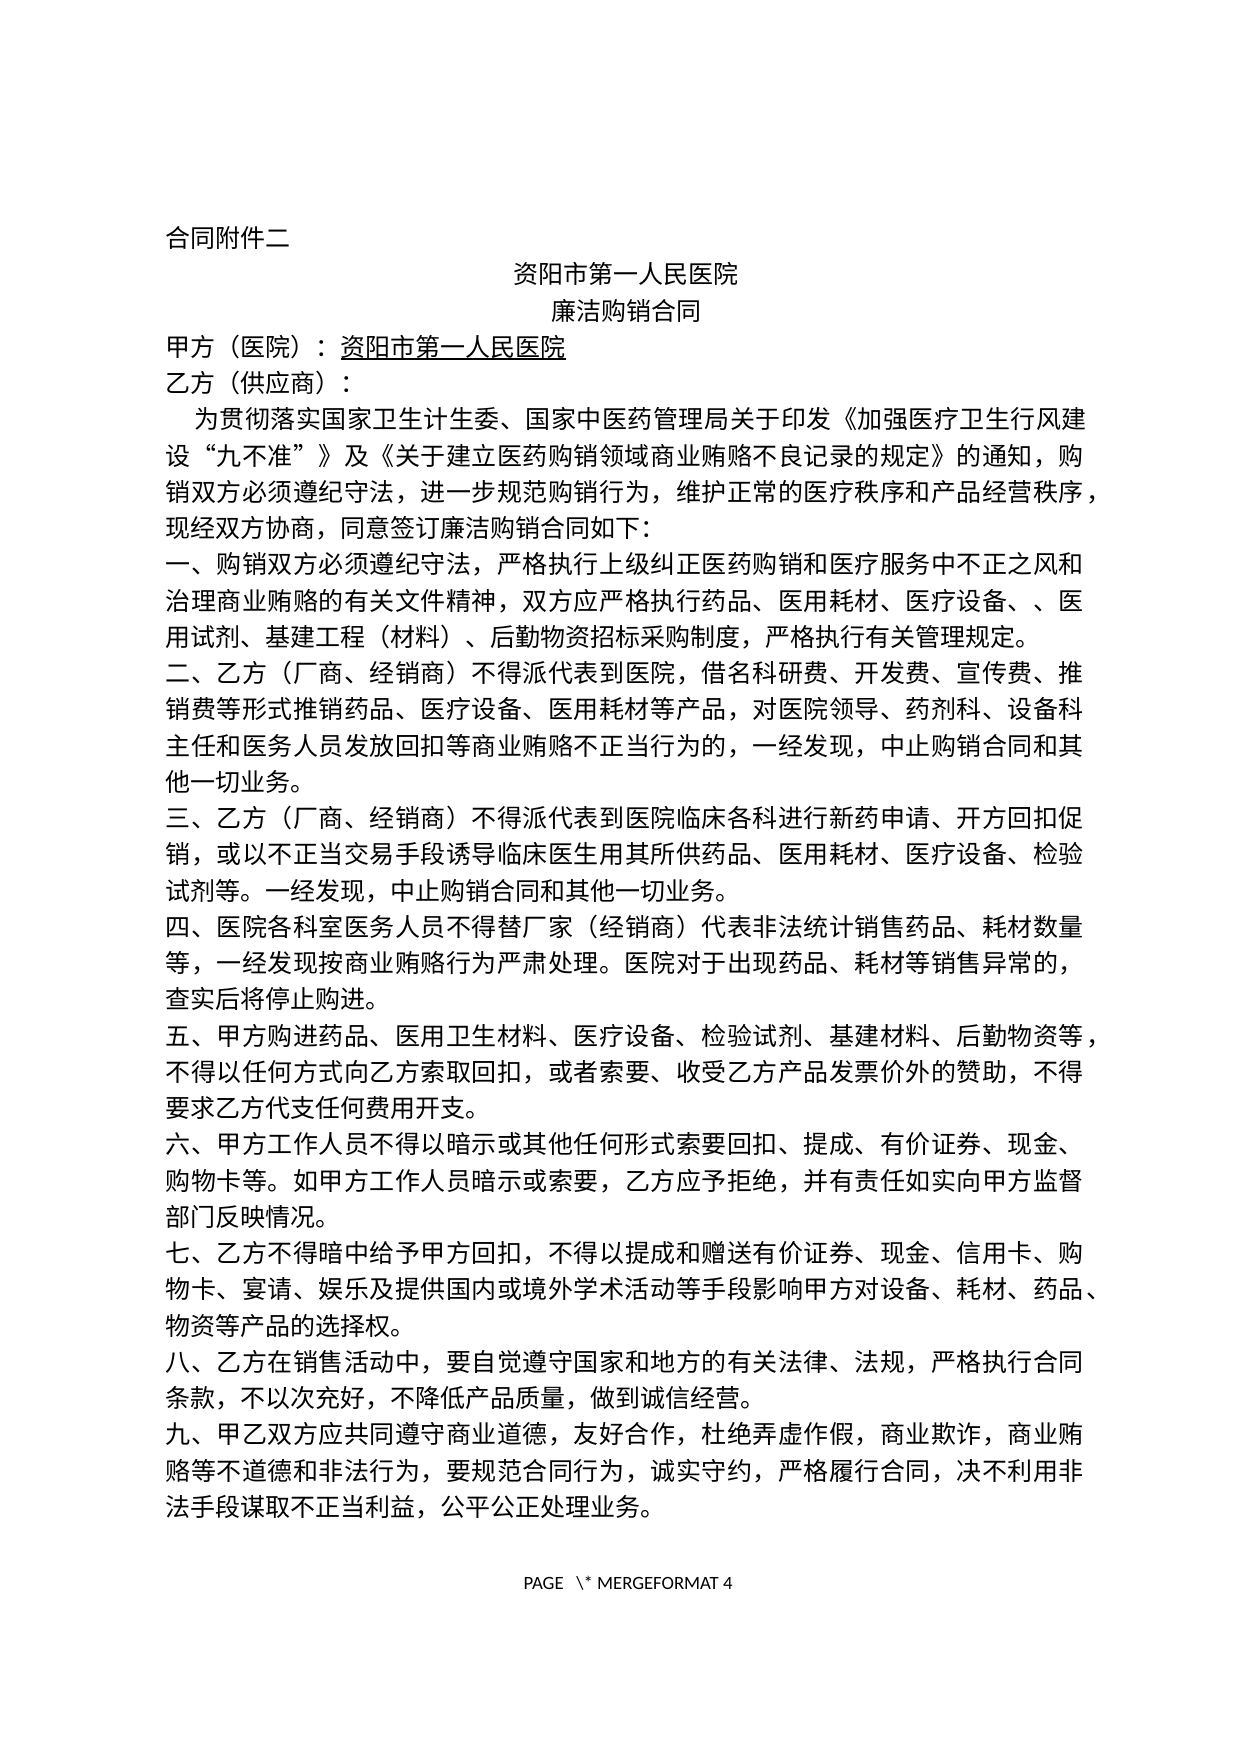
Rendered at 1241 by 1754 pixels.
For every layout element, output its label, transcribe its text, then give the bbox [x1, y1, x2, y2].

text 二、乙方（厂商、经销商）不得派代表到医院，借名科研费、开发费、宣传费、推销费等形式推销药品、医疗设备、医用耗材等产品，对医院领导、药剂科、设备科主任和医务人员发放回扣等商业贿赂不正当行为的，一经发现，中止购销合同和其他一切业务。 [165, 653, 1087, 798]
text 甲方（医院）：资阳市第一人民医院 [165, 327, 1087, 363]
text 廉洁购销合同 [165, 291, 1087, 327]
text 乙方（供应商）： [165, 363, 1087, 400]
text 八、乙方在销售活动中，要自觉遵守国家和地方的有关法律、法规，严格执行合同条款，不以次充好，不降低产品质量，做到诚信经营。 [165, 1342, 1087, 1415]
text 五、甲方购进药品、医用卫生材料、医疗设备、检验试剂、基建材料、后勤物资等，不得以任何方式向乙方索取回扣，或者索要、收受乙方产品发票价外的赞助，不得要求乙方代支任何费用开支。 [165, 1016, 1087, 1125]
text 九、甲乙双方应共同遵守商业道德，友好合作，杜绝弄虚作假，商业欺诈，商业贿赂等不道德和非法行为，要规范合同行为，诚实守约，严格履行合同，决不利用非法手段谋取不正当利益，公平公正处理业务。 [165, 1415, 1087, 1523]
text 六、甲方工作人员不得以暗示或其他任何形式索要回扣、提成、有价证券、现金、购物卡等。如甲方工作人员暗示或索要，乙方应予拒绝，并有责任如实向甲方监督部门反映情况。 [165, 1125, 1087, 1233]
text 七、乙方不得暗中给予甲方回扣，不得以提成和赠送有价证券、现金、信用卡、购物卡、宴请、娱乐及提供国内或境外学术活动等手段影响甲方对设备、耗材、药品、物资等产品的选择权。 [165, 1233, 1087, 1342]
text 为贯彻落实国家卫生计生委、国家中医药管理局关于印发《加强医疗卫生行风建设“九不准”》及《关于建立医药购销领域商业贿赂不良记录的规定》的通知，购销双方必须遵纪守法，进一步规范购销行为，维护正常的医疗秩序和产品经营秩序，现经双方协商，同意签订廉洁购销合同如下： [165, 400, 1087, 545]
text 三、乙方（厂商、经销商）不得派代表到医院临床各科进行新药申请、开方回扣促销，或以不正当交易手段诱导临床医生用其所供药品、医用耗材、医疗设备、检验试剂等。一经发现，中止购销合同和其他一切业务。 [165, 798, 1087, 907]
text 资阳市第一人民医院 [165, 255, 1087, 291]
text 合同附件二 [165, 218, 1087, 255]
text 四、医院各科室医务人员不得替厂家（经销商）代表非法统计销售药品、耗材数量等，一经发现按商业贿赂行为严肃处理。医院对于出现药品、耗材等销售异常的，查实后将停止购进。 [165, 907, 1087, 1016]
text 一、购销双方必须遵纪守法，严格执行上级纠正医药购销和医疗服务中不正之风和治理商业贿赂的有关文件精神，双方应严格执行药品、医用耗材、医疗设备、、医用试剂、基建工程（材料）、后勤物资招标采购制度，严格执行有关管理规定。 [165, 545, 1087, 653]
